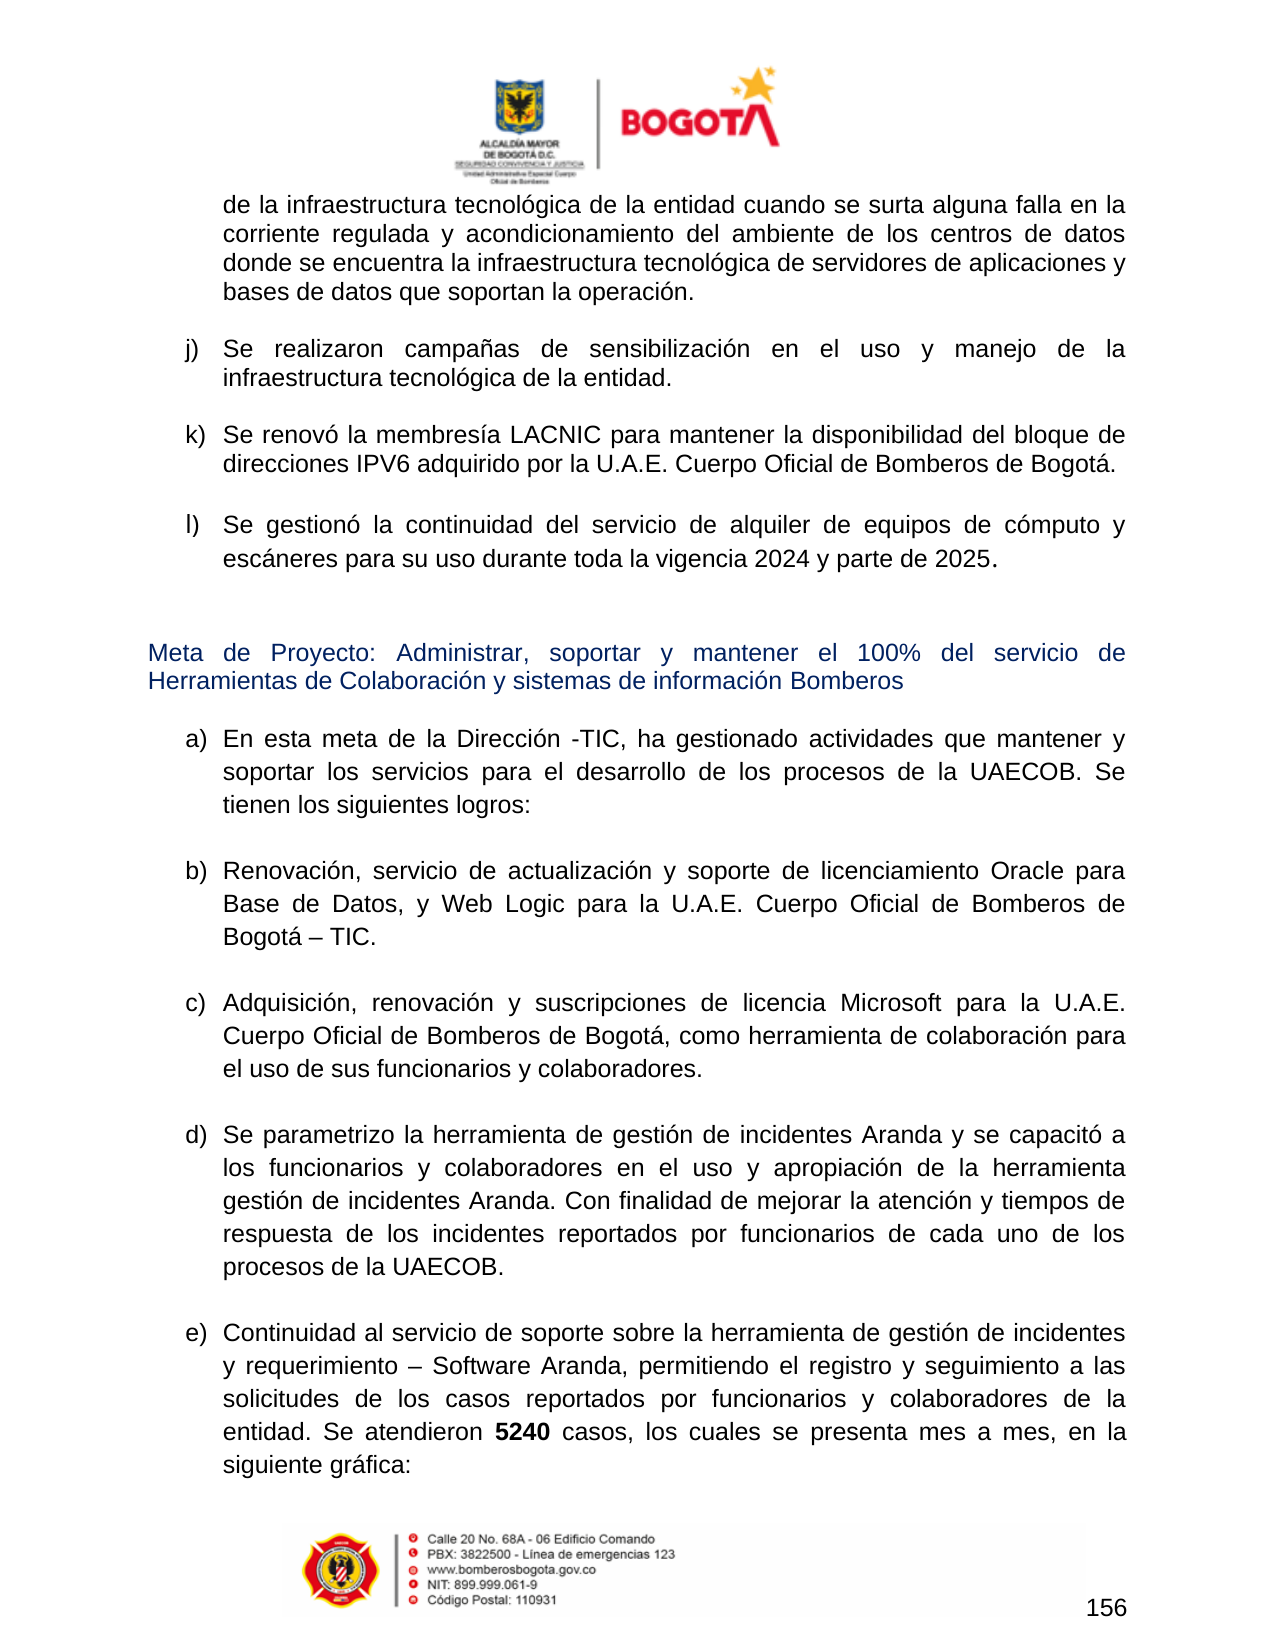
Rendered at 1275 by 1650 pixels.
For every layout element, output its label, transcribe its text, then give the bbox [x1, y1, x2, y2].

list Se realizaron campañas de sensibilización en el uso y manejo de la infraestructura tecnológica de la entidad. [185, 334, 1127, 392]
list Adquisición, renovación y suscripciones de licencia Microsoft para la U.A.E. Cuerpo Oficial de Bomberos de Bogotá, como herramienta de colaboración para el uso de sus funcionarios y colaboradores. [185, 988, 1127, 1083]
picture [431, 46, 785, 191]
list Renovación, servicio de actualización y soporte de licenciamiento Oracle para Base de Datos, y Web Logic para la U.A.E. Cuerpo Oficial de Bomberos de Bogotá – TIC. [185, 856, 1127, 951]
list Se renovó la membresía LACNIC para mantener la disponibilidad del bloque de direcciones IPV6 adquirido por la U.A.E. Cuerpo Oficial de Bomberos de Bogotá. [185, 420, 1127, 478]
list Continuidad al servicio de soporte sobre la herramienta de gestión de incidentes y requerimiento – Software Aranda, permitiendo el registro y seguimiento a las solicitudes de los casos reportados por funcionarios y colaboradores de la entidad. Se atendieron 5240 casos, los cuales se presenta mes a mes, en la siguiente gráfica: [185, 1318, 1127, 1479]
text Meta de Proyecto: Administrar, soportar y mantener el 100% del servicio de Herramientas de Colaboración y sistemas de información Bomberos [148, 638, 1127, 695]
list Se gestionó la continuidad del servicio de alquiler de equipos de cómputo y escáneres para su uso durante toda la vigencia 2024 y parte de 2025. [185, 507, 1127, 575]
picture [282, 1523, 1086, 1617]
list Se parametrizo la herramienta de gestión de incidentes Aranda y se capacitó a los funcionarios y colaboradores en el uso y apropiación de la herramienta gestión de incidentes Aranda. Con finalidad de mejorar la atención y tiempos de respuesta de los incidentes reportados por funcionarios de cada uno de los procesos de la UAECOB. [185, 1120, 1127, 1281]
list En esta meta de la Dirección -TIC, ha gestionado actividades que mantener y soportar los servicios para el desarrollo de los procesos de la UAECOB. Se tienen los siguientes logros: [185, 724, 1127, 819]
